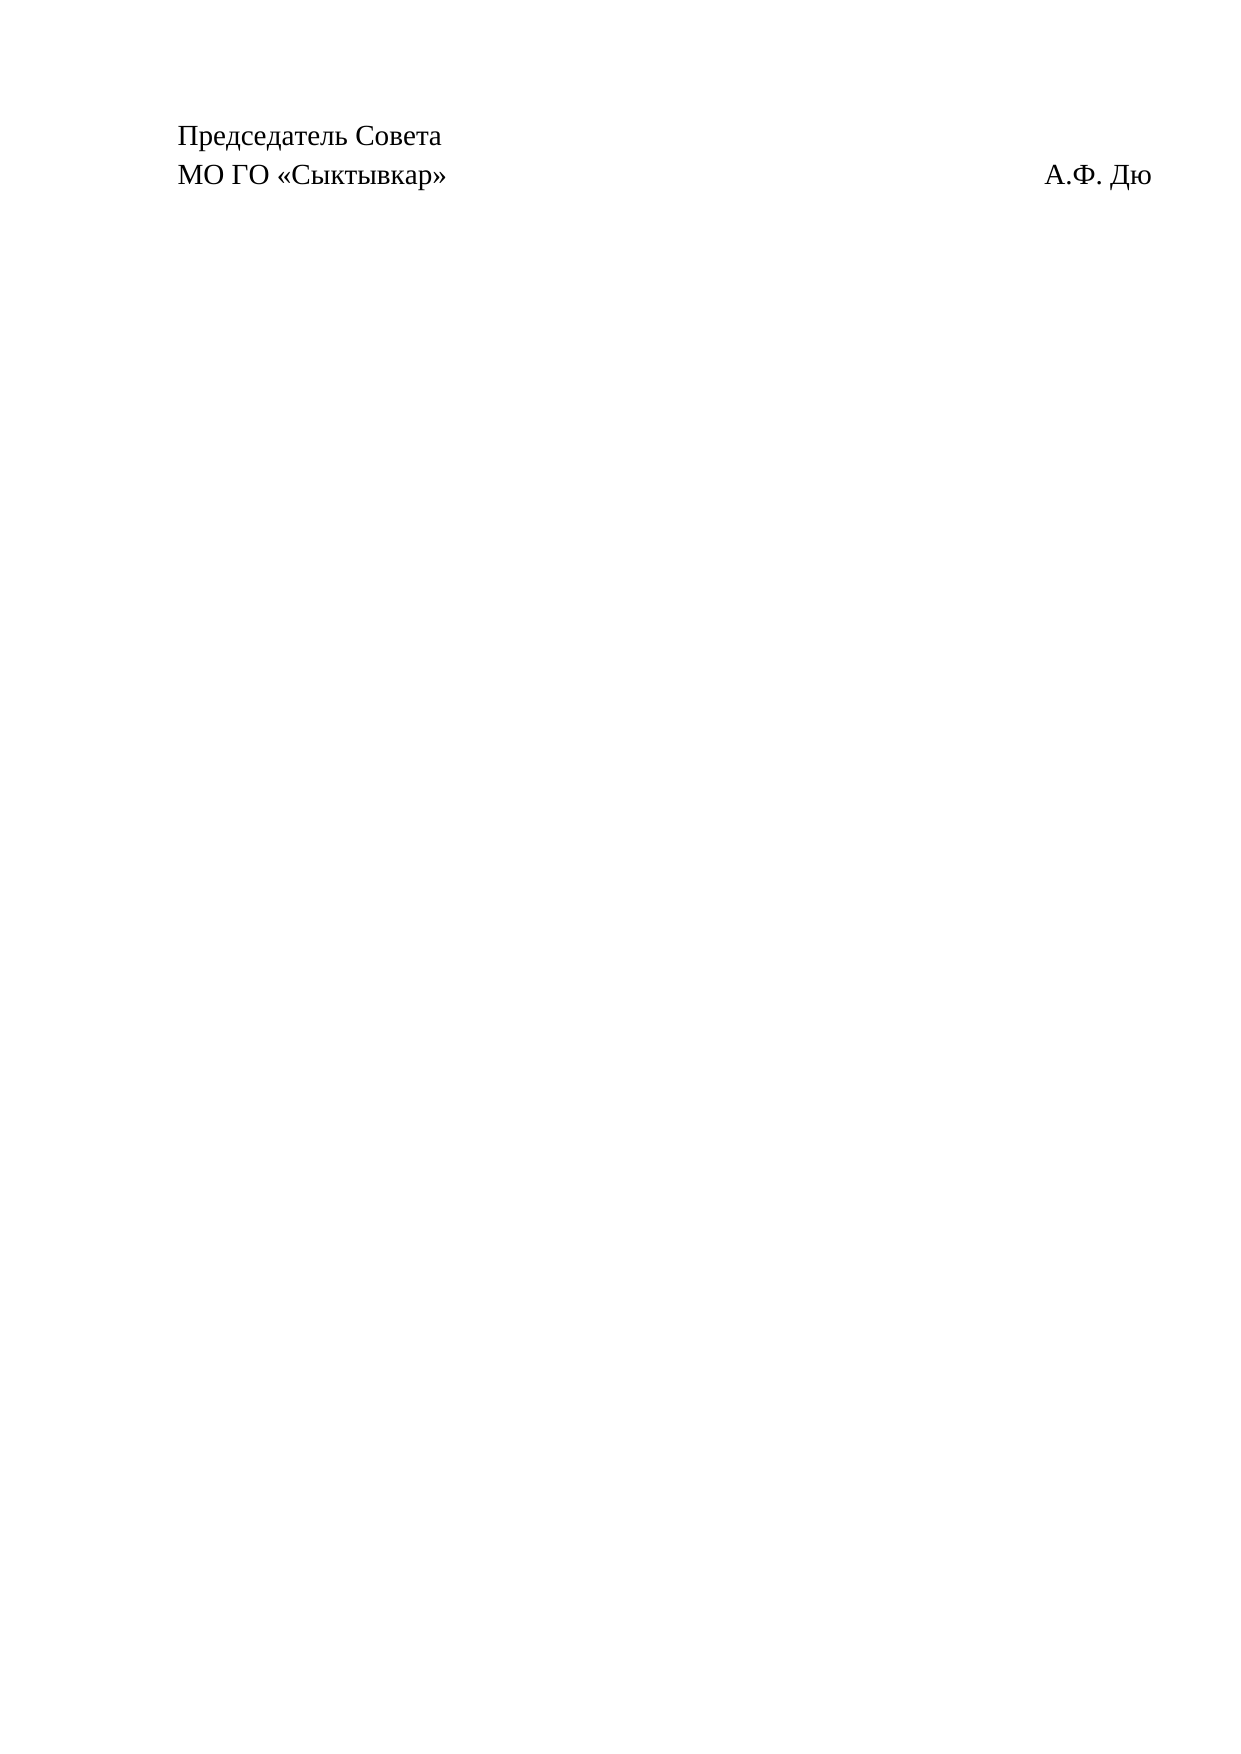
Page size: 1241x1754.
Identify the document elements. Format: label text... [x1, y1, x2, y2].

table_cell А.Ф. Дю [901, 118, 1167, 194]
table_cell Председатель Совета МО ГО «Сыктывкар» [166, 118, 901, 194]
